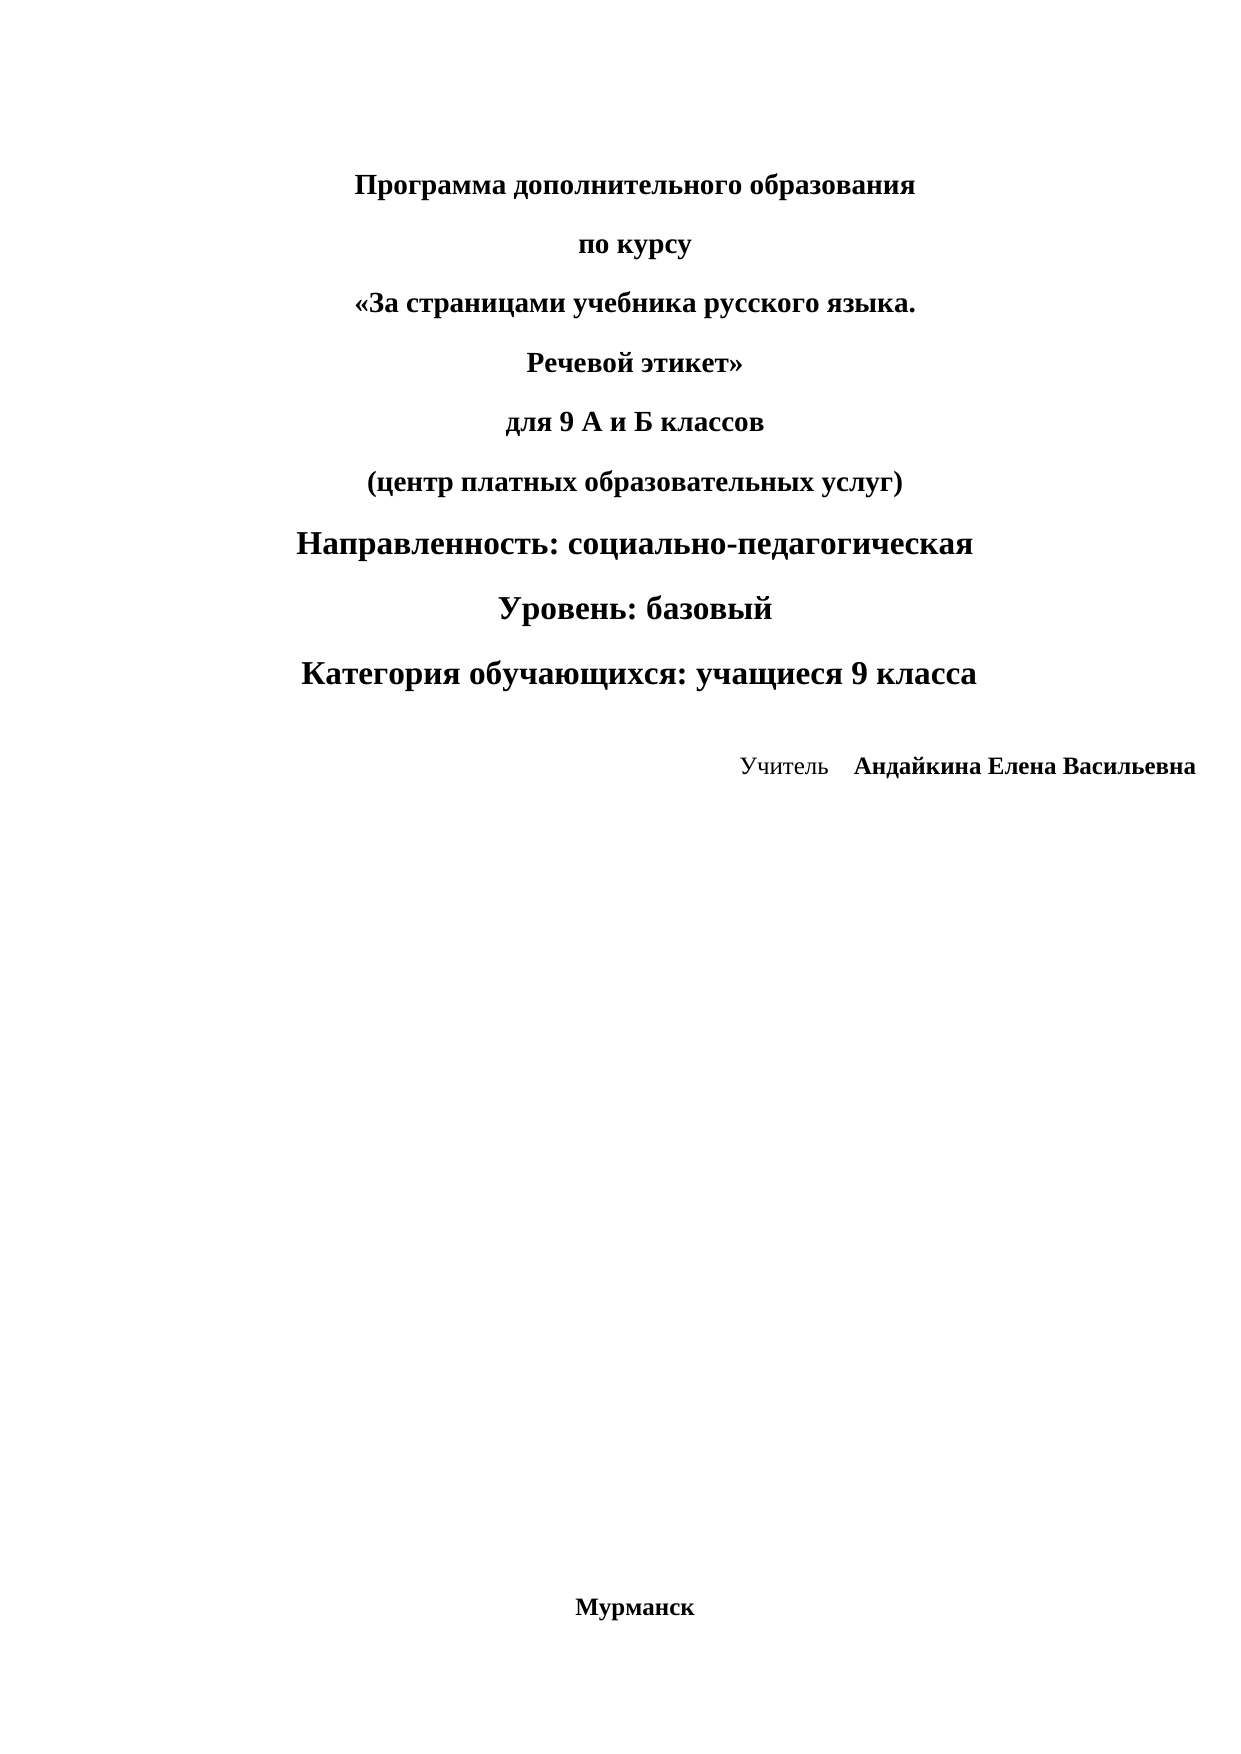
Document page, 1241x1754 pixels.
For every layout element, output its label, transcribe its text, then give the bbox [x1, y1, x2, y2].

text Категория обучающихся: учащиеся 9 класса [89, 653, 1181, 691]
text по курсу [89, 226, 1181, 260]
text Программа дополнительного образования [89, 167, 1181, 200]
text Направленность: социально-педагогическая [89, 523, 1181, 561]
text Учитель Андайкина Елена Васильевна [89, 751, 1196, 779]
text Уровень: базовый [89, 588, 1181, 626]
text Речевой этикет» [89, 345, 1181, 378]
text «За страницами учебника русского языка. [89, 286, 1181, 319]
text (центр платных образовательных услуг) [89, 464, 1181, 497]
text Мурманск [89, 1592, 1181, 1620]
text для 9 А и Б классов [89, 404, 1181, 438]
